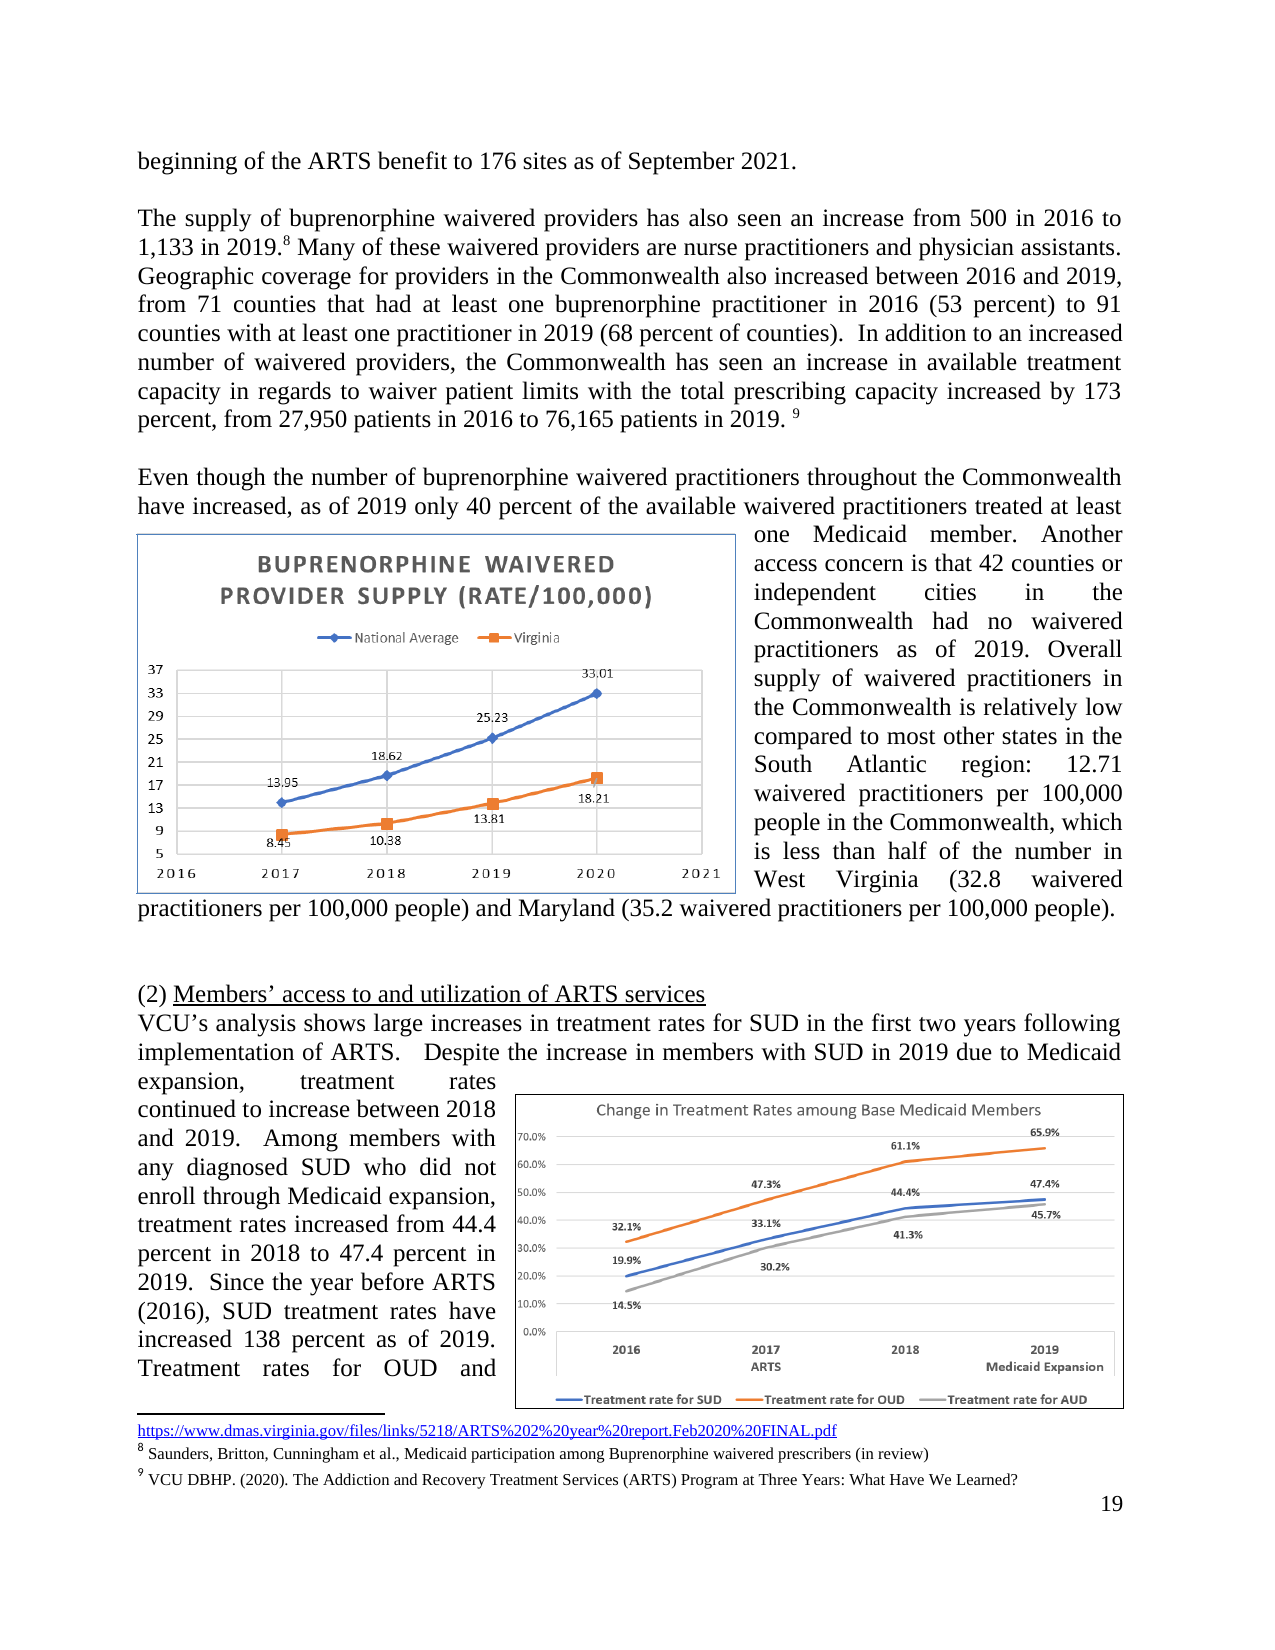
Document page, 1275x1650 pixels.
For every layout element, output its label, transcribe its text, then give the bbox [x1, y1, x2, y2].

text (2) Members’ access to and utilization of ARTS services [137, 979, 1112, 1008]
picture [138, 535, 735, 893]
picture [516, 1095, 1123, 1408]
text The supply of buprenorphine waivered providers has also seen an increase from 500 in 2016 to 1,133 in 2019. Many of these waivered providers are nurse practitioners and physician assistants. Geographic coverage for providers in the Commonwealth also increased between 2016 and 2019, from 71 counties that had at least one buprenorphine practitioner in 2016 (53 percent) to 91 counties with at least one practitioner in 2019 (68 percent of counties). In addition to an increased number of waivered providers, the Commonwealth has seen an increase in available treatment capacity in regards to waiver patient limits with the total prescribing capacity increased by 173 percent, from 27,950 patients in 2016 to 76,165 patients in 2019. [137, 203, 1123, 433]
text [137, 146, 1123, 174]
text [137, 1008, 1123, 1382]
